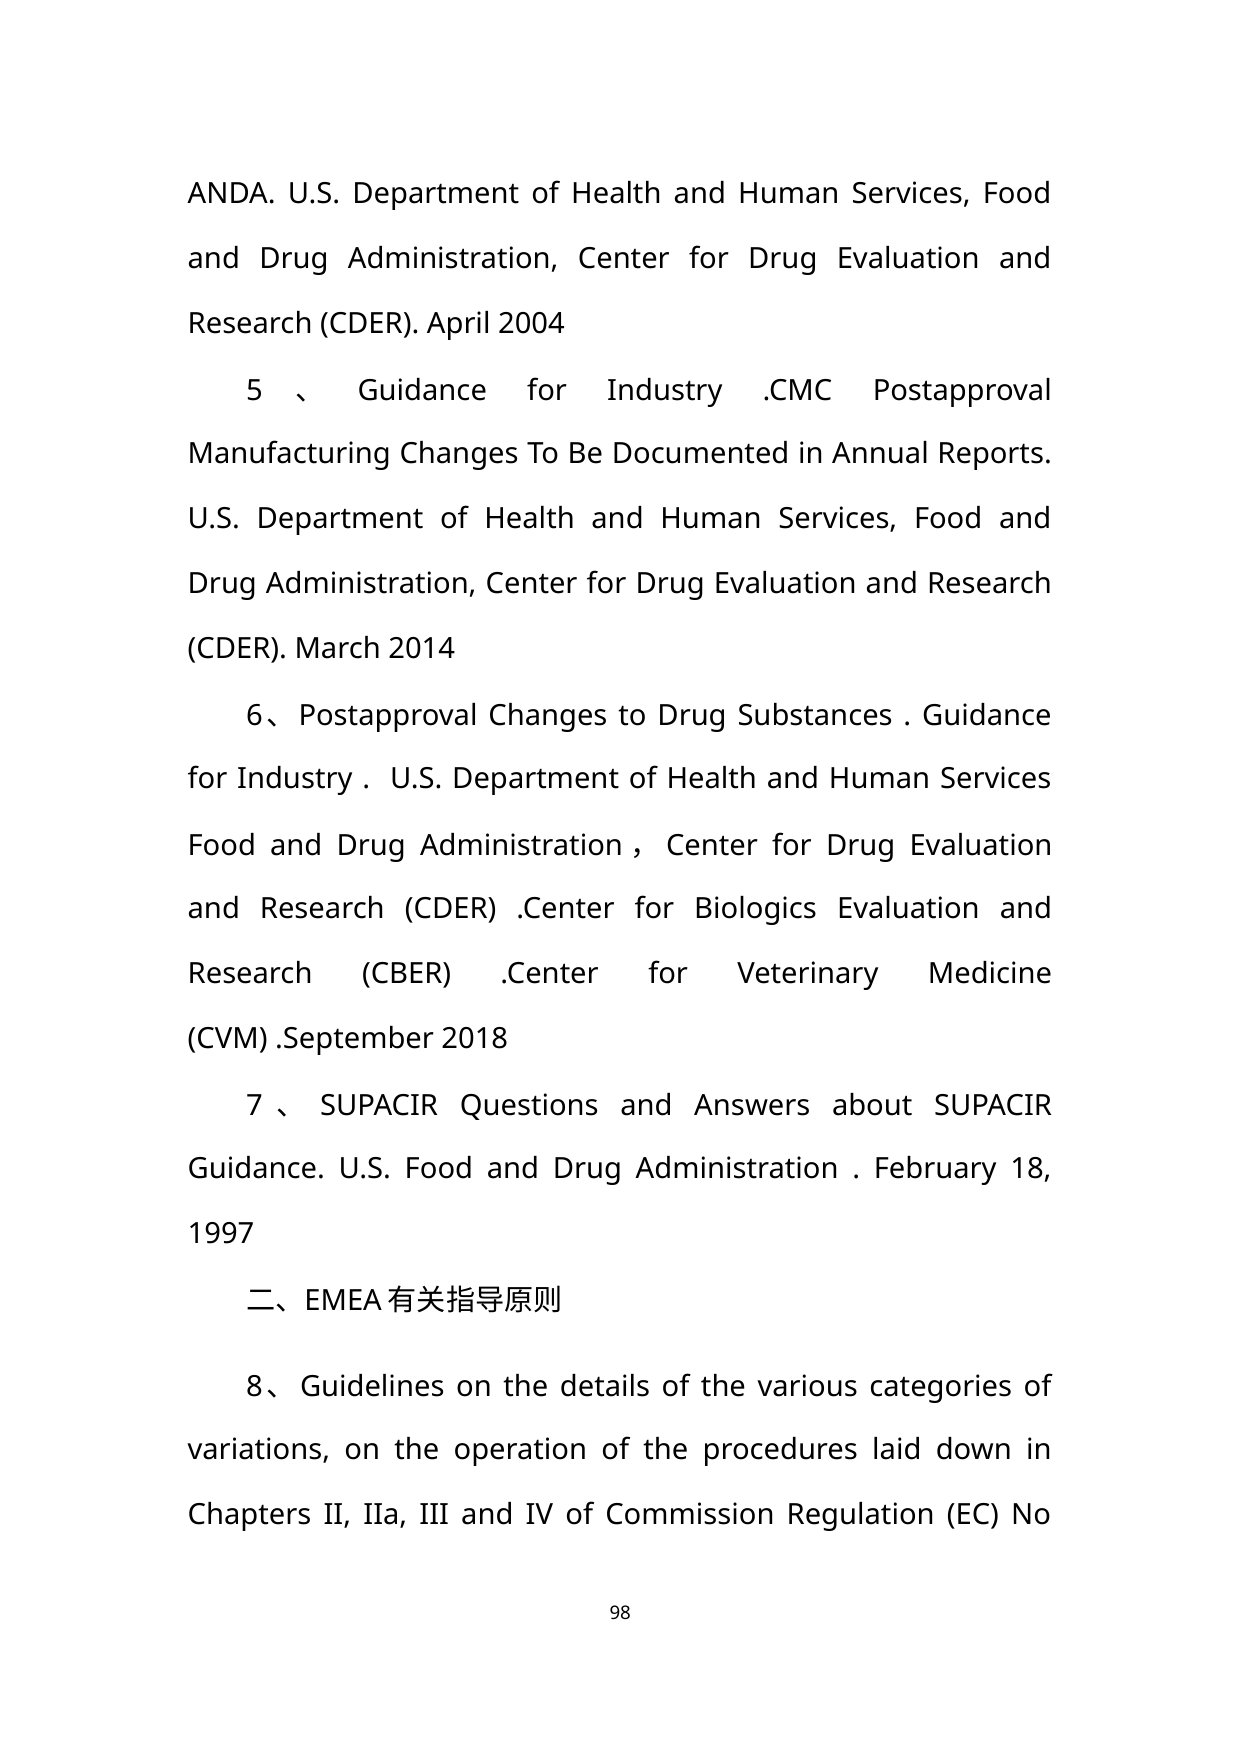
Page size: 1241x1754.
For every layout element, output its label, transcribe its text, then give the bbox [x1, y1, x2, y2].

text 5、Guidance for Industry .CMC Postapproval Manufacturing Changes To Be Documented in Annual Reports. U.S. Department of Health and Human Services, Food and Drug Administration, Center for Drug Evaluation and Research (CDER). March 2014 [187, 355, 1053, 680]
text 二、EMEA有关指导原则 [187, 1265, 1053, 1330]
text 6、Postapproval Changes to Drug Substances . Guidance for Industry . U.S. Department of Health and Human Services Food and Drug Administration，Center for Drug Evaluation and Research (CDER) .Center for Biologics Evaluation and Research (CBER) .Center for Veterinary Medicine (CVM) .September 2018 [187, 680, 1053, 1070]
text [187, 1351, 1053, 1546]
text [187, 160, 1053, 355]
text 7、SUPACIR Questions and Answers about SUPACIR Guidance. U.S. Food and Drug Administration . February 18, 1997 [187, 1070, 1053, 1265]
